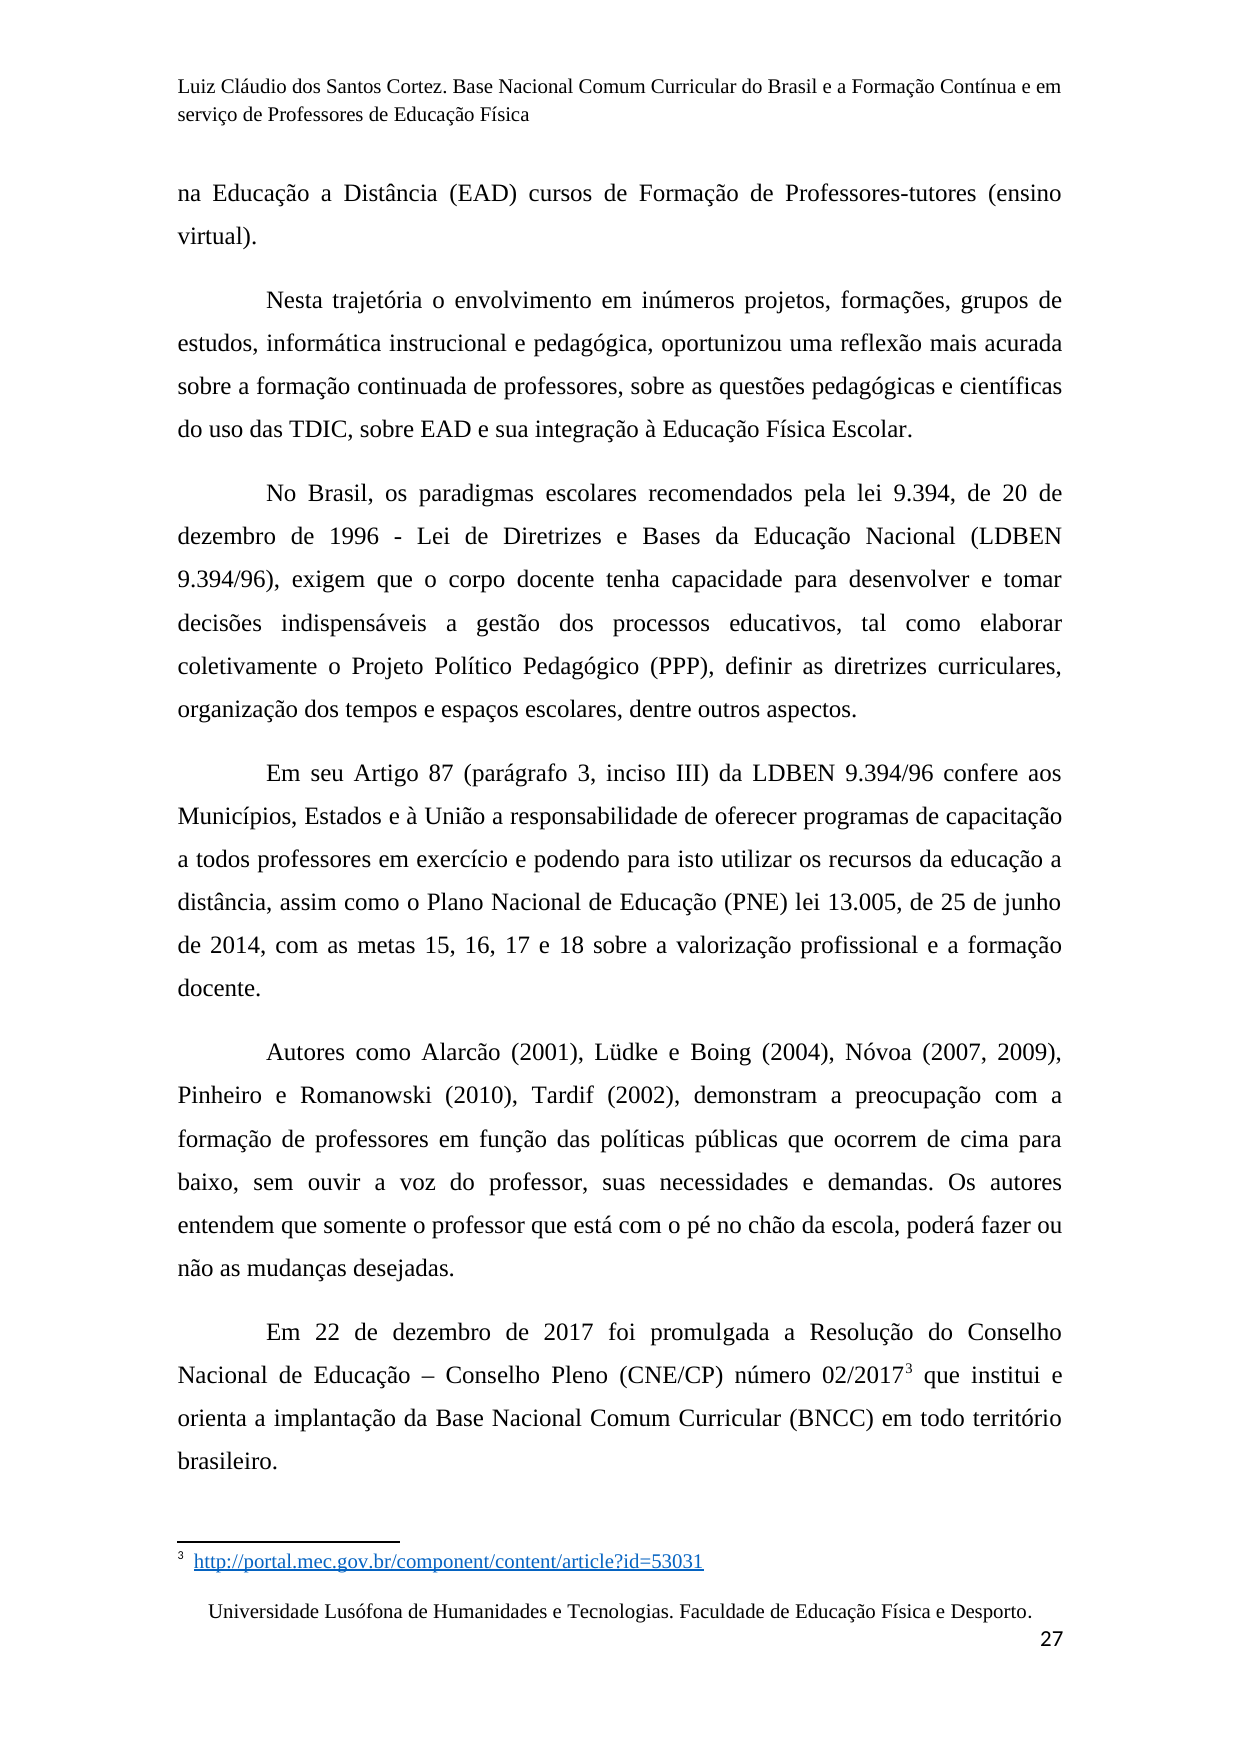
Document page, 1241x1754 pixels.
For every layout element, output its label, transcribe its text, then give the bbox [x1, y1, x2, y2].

text Nesta trajetória o envolvimento em inúmeros projetos, formações, grupos de estudos, informática instrucional e pedagógica, oportunizou uma reflexão mais acurada sobre a formação continuada de professores, sobre as questões pedagógicas e científicas do uso das TDIC, sobre EAD e sua integração à Educação Física Escolar. [177, 285, 1063, 443]
text No Brasil, os paradigmas escolares recomendados pela lei 9.394, de 20 de dezembro de 1996 - Lei de Diretrizes e Bases da Educação Nacional (LDBEN 9.394/96), exigem que o corpo docente tenha capacidade para desenvolver e tomar decisões indispensáveis a gestão dos processos educativos, tal como elaborar coletivamente o Projeto Político Pedagógico (PPP), definir as diretrizes curriculares, organização dos tempos e espaços escolares, dentre outros aspectos. [177, 478, 1063, 723]
text Em 22 de dezembro de 2017 foi promulgada a Resolução do Conselho Nacional de Educação – Conselho Pleno (CNE/CP) número 02/2017 que institui e orienta a implantação da Base Nacional Comum Curricular (BNCC) em todo território brasileiro. [177, 1317, 1063, 1475]
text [177, 178, 1063, 250]
text Autores como Alarcão (2001), Lüdke e Boing (2004), Nóvoa (2007, 2009), Pinheiro e Romanowski (2010), Tardif (2002), demonstram a preocupação com a formação de professores em função das políticas públicas que ocorrem de cima para baixo, sem ouvir a voz do professor, suas necessidades e demandas. Os autores entendem que somente o professor que está com o pé no chão da escola, poderá fazer ou não as mudanças desejadas. [177, 1037, 1063, 1282]
text Em seu Artigo 87 (parágrafo 3, inciso III) da LDBEN 9.394/96 confere aos Municípios, Estados e à União a responsabilidade de oferecer programas de capacitação a todos professores em exercício e podendo para isto utilizar os recursos da educação a distância, assim como o Plano Nacional de Educação (PNE) lei 13.005, de 25 de junho de 2014, com as metas 15, 16, 17 e 18 sobre a valorização profissional e a formação docente. [177, 758, 1063, 1002]
